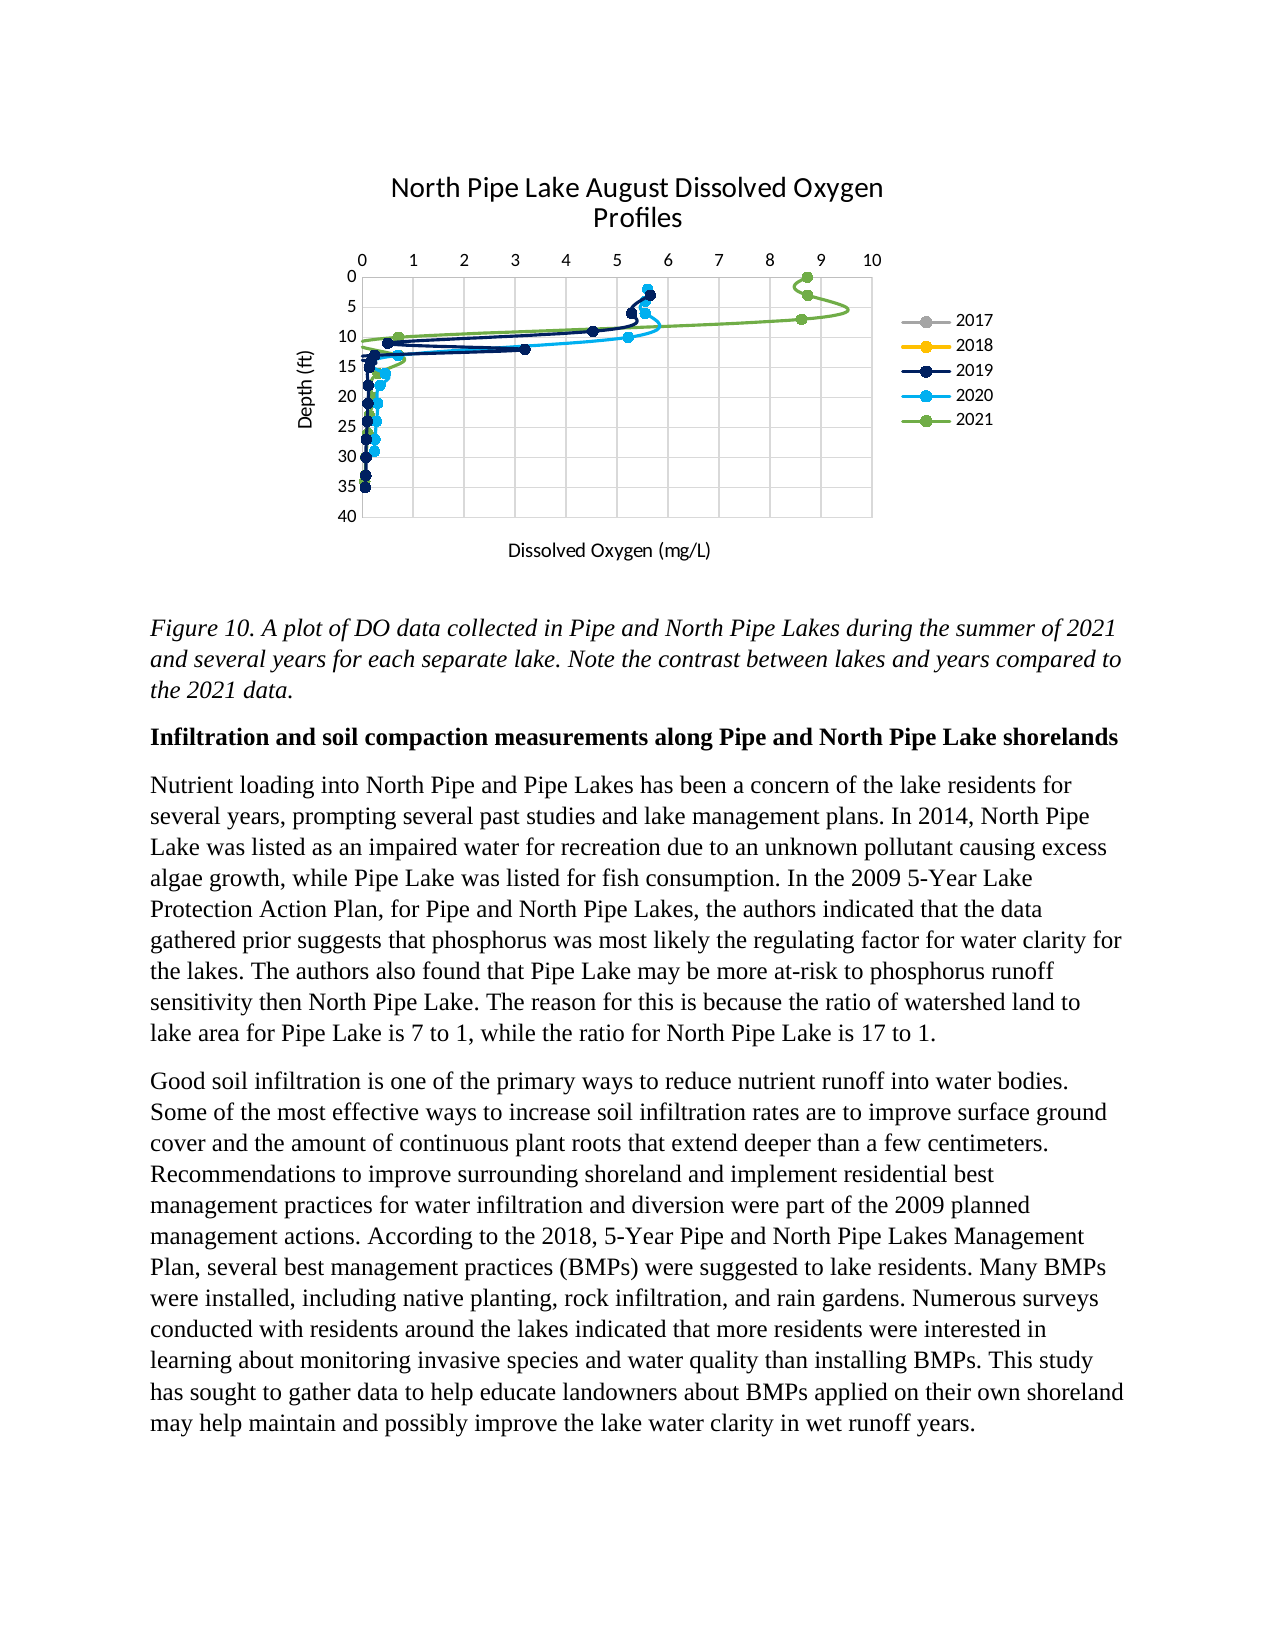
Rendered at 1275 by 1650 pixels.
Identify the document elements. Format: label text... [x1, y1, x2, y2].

text Figure 10. A plot of DO data collected in Pipe and North Pipe Lakes during the summer of 2021 and several years for each separate lake. Note the contrast between lakes and years compared to the 2021 data. [150, 613, 1125, 703]
text Nutrient loading into North Pipe and Pipe Lakes has been a concern of the lake residents for several years, prompting several past studies and lake management plans. In 2014, North Pipe Lake was listed as an impaired water for recreation due to an unknown pollutant causing excess algae growth, while Pipe Lake was listed for fish consumption. In the 2009 5-Year Lake Protection Action Plan, for Pipe and North Pipe Lakes, the authors indicated that the data gathered prior suggests that phosphorus was most likely the regulating factor for water clarity for the lakes. The authors also found that Pipe Lake may be more at-risk to phosphorus runoff sensitivity then North Pipe Lake. The reason for this is because the ratio of watershed land to lake area for Pipe Lake is 7 to 1, while the ratio for North Pipe Lake is 17 to 1. [150, 770, 1125, 1047]
text Good soil infiltration is one of the primary ways to reduce nutrient runoff into water bodies. Some of the most effective ways to increase soil infiltration rates are to improve surface ground cover and the amount of continuous plant roots that extend deeper than a few centimeters. Recommendations to improve surrounding shoreland and implement residential best management practices for water infiltration and diversion were part of the 2009 planned management actions. According to the 2018, 5-Year Pipe and North Pipe Lakes Management Plan, several best management practices (BMPs) were suggested to lake residents. Many BMPs were installed, including native planting, rock infiltration, and rain gardens. Numerous surveys conducted with residents around the lakes indicated that more residents were interested in learning about monitoring invasive species and water quality than installing BMPs. This study has sought to gather data to help educate landowners about BMPs applied on their own shoreland may help maintain and possibly improve the lake water clarity in wet runoff years. [150, 1066, 1125, 1436]
text Infiltration and soil compaction measurements along Pipe and North Pipe Lake shorelands [150, 722, 1125, 751]
